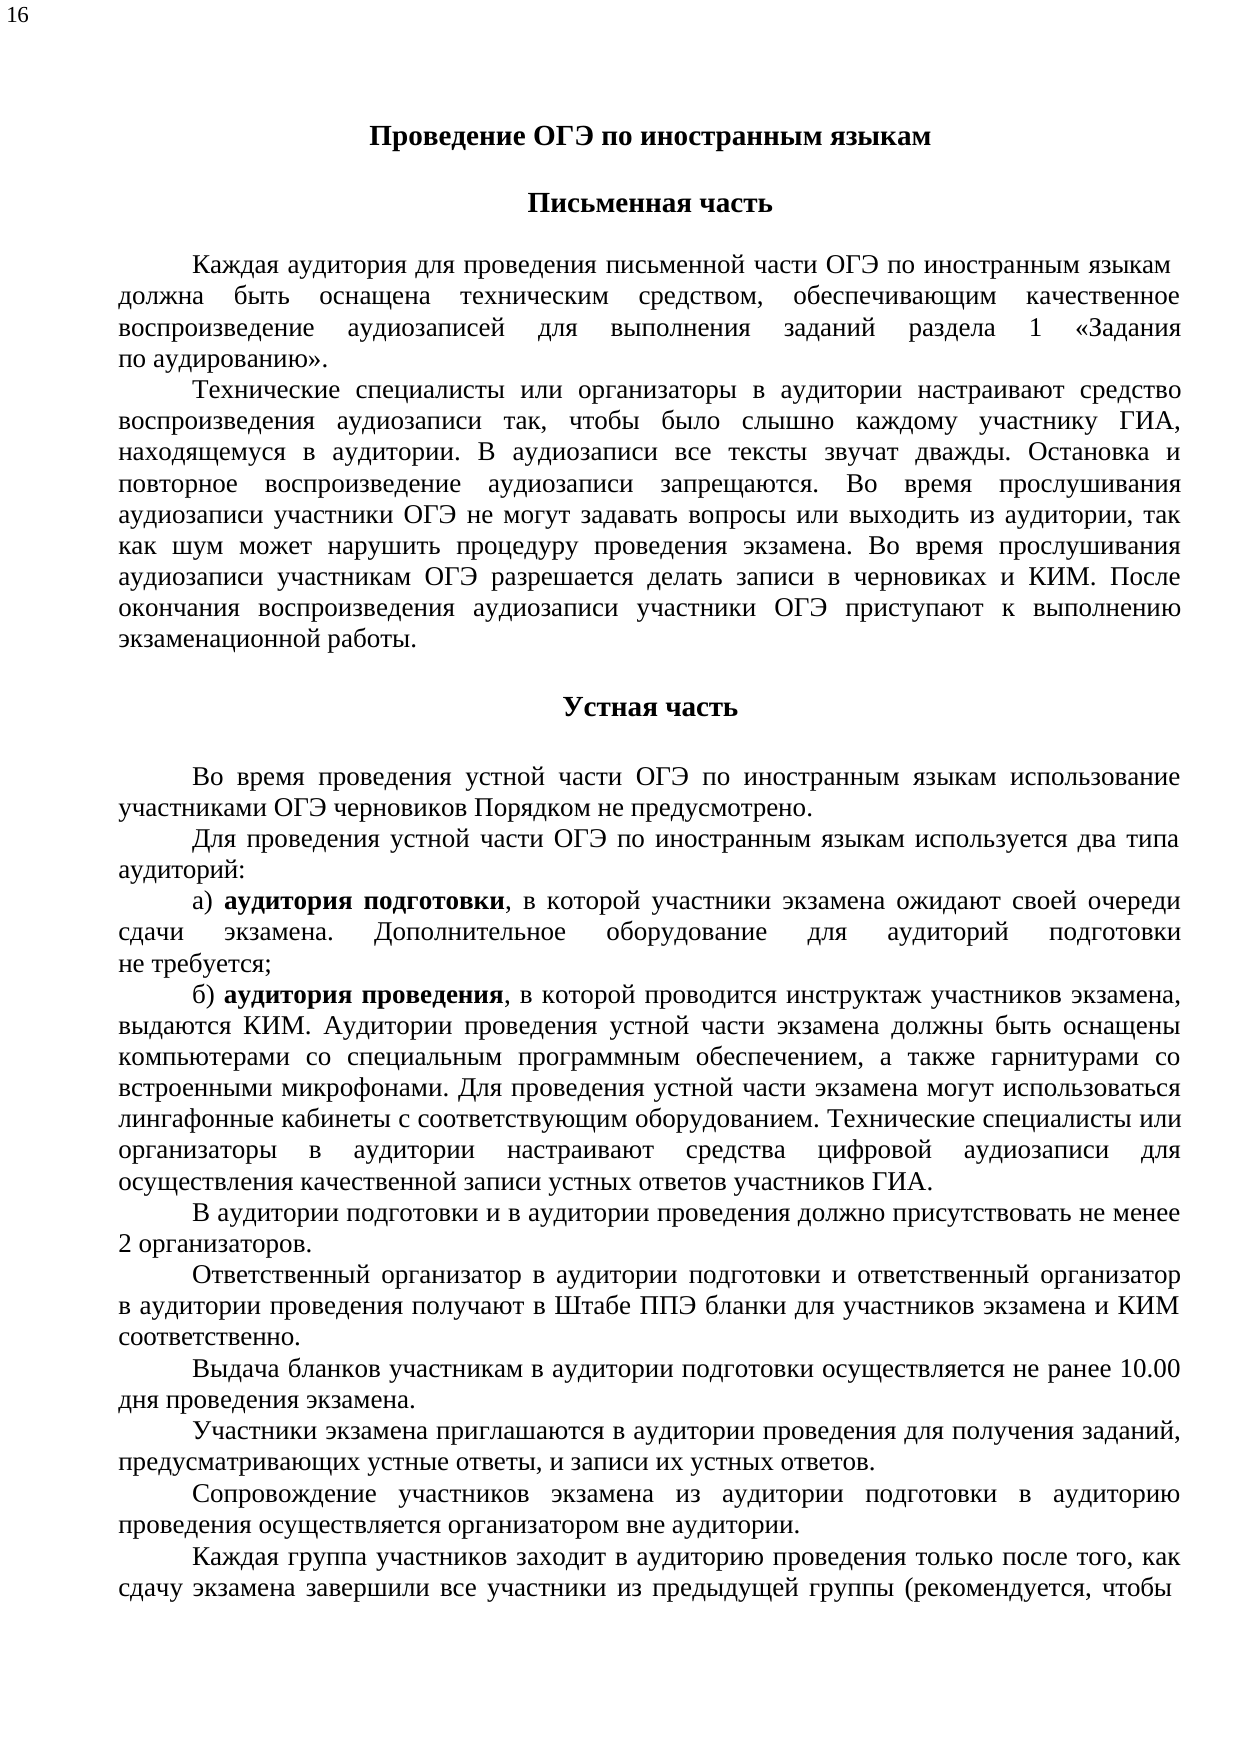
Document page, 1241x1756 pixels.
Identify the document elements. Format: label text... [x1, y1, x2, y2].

subtitle Проведение ОГЭ по иностранным языкам Письменная часть [291, 118, 1010, 218]
text должна быть оснащена техническим средством, обеспечивающим качественное воспроизведение аудиозаписей для выполнения заданий раздела 1 «Задания по аудированию». [118, 279, 1181, 373]
text Каждая группа участников заходит в аудиторию проведения только после того, как сдачу экзамена завершили все участники из предыдущей группы (рекомендуется, чтобы [118, 1540, 1182, 1602]
text Во время проведения устной части ОГЭ по иностранным языкам использование участниками ОГЭ черновиков Порядком не предусмотрено. [118, 760, 1182, 822]
subtitle Устная часть [118, 689, 1182, 723]
text Каждая аудитория для проведения письменной части ОГЭ по иностранным языкам [192, 252, 1223, 279]
text Сопровождение участников экзамена из аудитории подготовки в аудиторию проведения осуществляется организатором вне аудитории. [118, 1477, 1181, 1539]
text б) аудитория проведения, в которой проводится инструктаж участников экзамена, выдаются КИМ. Аудитории проведения устной части экзамена должны быть оснащены компьютерами со специальным программным обеспечением, а также гарнитурами со встроенными микрофонами. Для проведения устной части экзамена могут использоваться лингафонные кабинеты с соответствующим оборудованием. Технические специалисты или организаторы в аудитории настраивают средства цифровой аудиозаписи для осуществления качественной записи устных ответов участников ГИА. [118, 978, 1182, 1196]
text Для проведения устной части ОГЭ по иностранным языкам используется два типа аудиторий: [118, 822, 1181, 884]
text В аудитории подготовки и в аудитории проведения должно присутствовать не менее 2 организаторов. [118, 1196, 1182, 1258]
text а) аудитория подготовки, в которой участники экзамена ожидают своей очереди сдачи экзамена. Дополнительное оборудование для аудиторий подготовки не требуется; [118, 884, 1181, 978]
text Технические специалисты или организаторы в аудитории настраивают средство воспроизведения аудиозаписи так, чтобы было слышно каждому участнику ГИА, находящемуся в аудитории. В аудиозаписи все тексты звучат дважды. Остановка и повторное воспроизведение аудиозаписи запрещаются. Во время прослушивания аудиозаписи участники ОГЭ не могут задавать вопросы или выходить из аудитории, так как шум может нарушить процедуру проведения экзамена. Во время прослушивания аудиозаписи участникам ОГЭ разрешается делать записи в черновиках и КИМ. После окончания воспроизведения аудиозаписи участники ОГЭ приступают к выполнению экзаменационной работы. [118, 373, 1182, 653]
text Участники экзамена приглашаются в аудитории проведения для получения заданий, предусматривающих устные ответы, и записи их устных ответов. [118, 1414, 1182, 1477]
text Выдача бланков участникам в аудитории подготовки осуществляется не ранее 10.00 дня проведения экзамена. [118, 1352, 1182, 1414]
text Ответственный организатор в аудитории подготовки и ответственный организатор в аудитории проведения получают в Штабе ППЭ бланки для участников экзамена и КИМ соответственно. [118, 1258, 1181, 1352]
